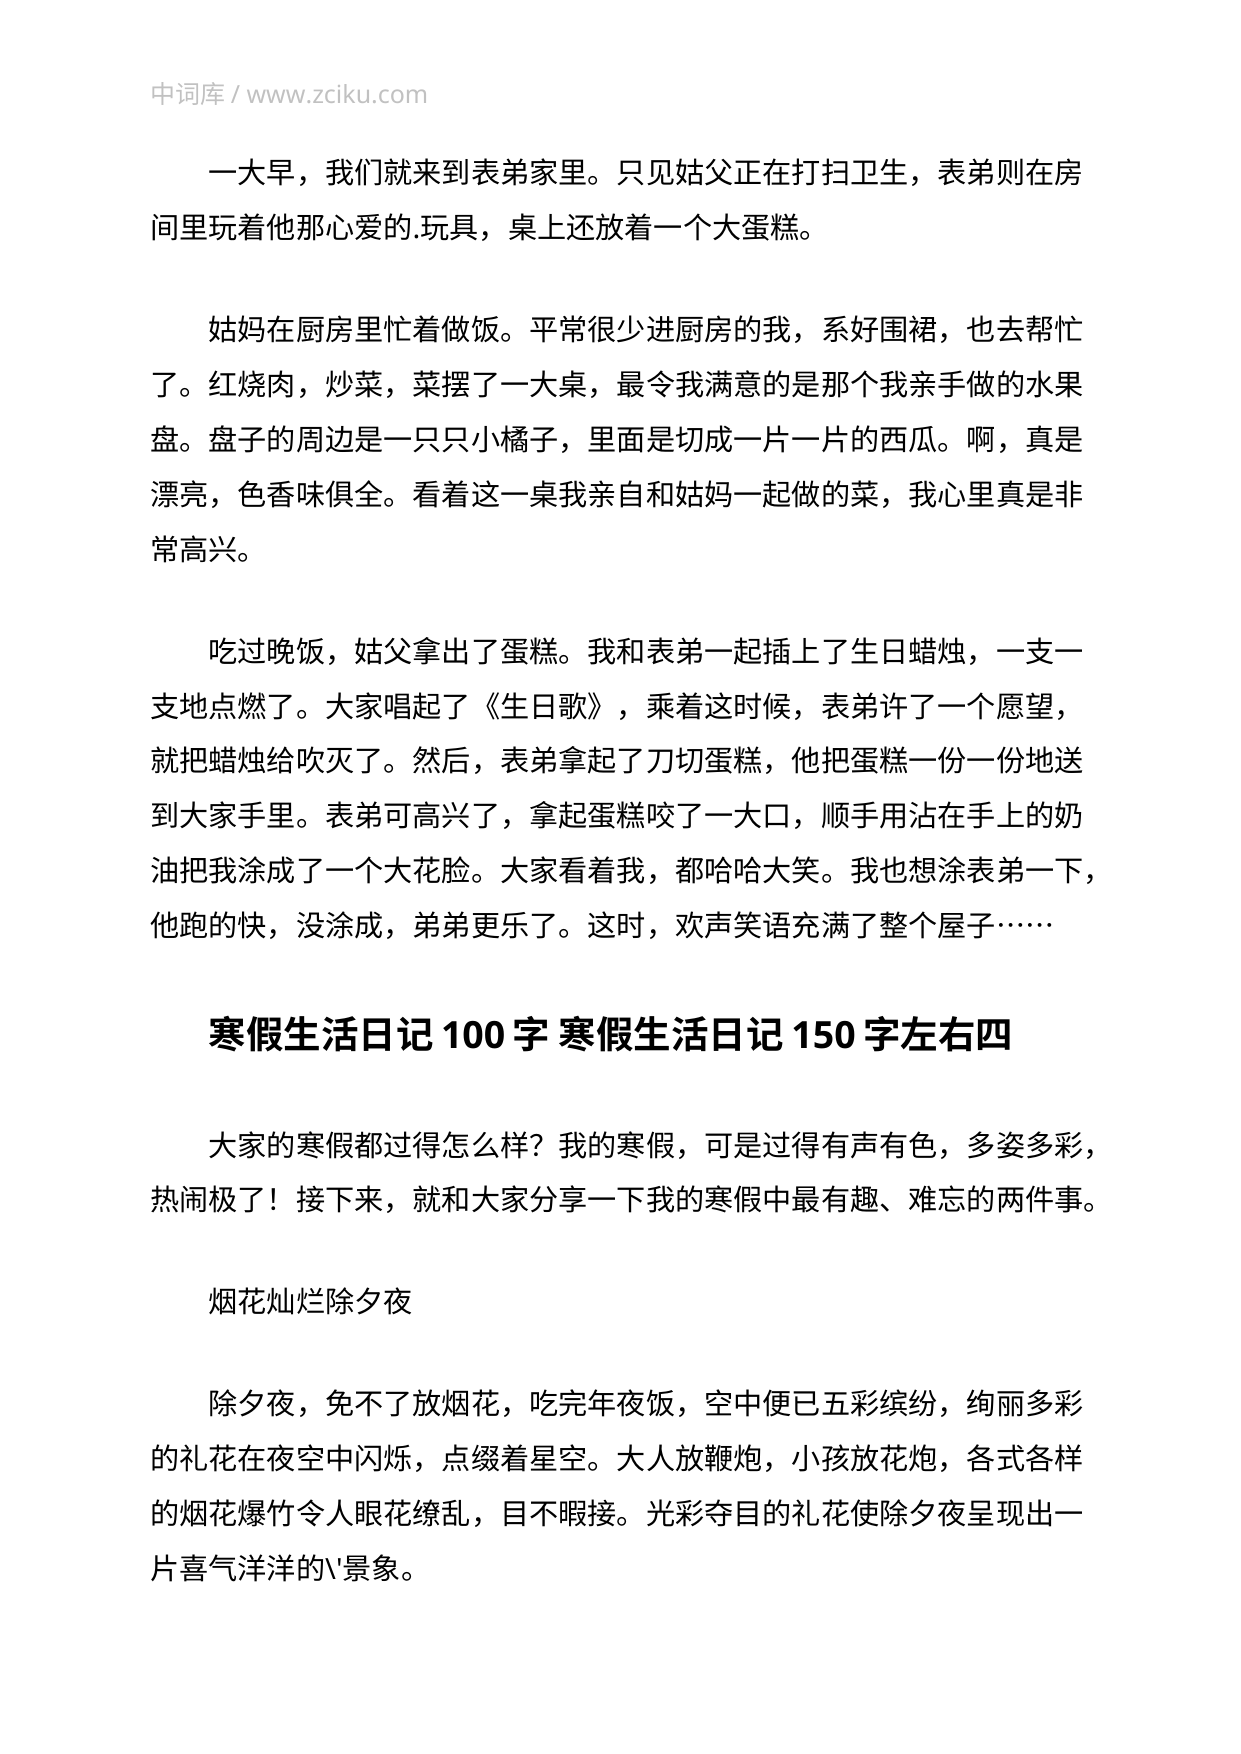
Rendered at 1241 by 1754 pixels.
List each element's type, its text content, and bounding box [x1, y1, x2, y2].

text 烟花灿烂除夕夜 [150, 1279, 1090, 1321]
text 姑妈在厨房里忙着做饭。平常很少进厨房的我，系好围裙，也去帮忙了。红烧肉，炒菜，菜摆了一大桌，最令我满意的是那个我亲手做的水果盘。盘子的周边是一只只小橘子，里面是切成一片一片的西瓜。啊，真是漂亮，色香味俱全。看着这一桌我亲自和姑妈一起做的菜，我心里真是非常高兴。 [150, 307, 1090, 569]
text 寒假生活日记100字 寒假生活日记150字左右四 [150, 1004, 1090, 1059]
text 一大早，我们就来到表弟家里。只见姑父正在打扫卫生，表弟则在房间里玩着他那心爱的.玩具，桌上还放着一个大蛋糕。 [150, 150, 1090, 247]
text 除夕夜，免不了放烟花，吃完年夜饭，空中便已五彩缤纷，绚丽多彩的礼花在夜空中闪烁，点缀着星空。大人放鞭炮，小孩放花炮，各式各样的烟花爆竹令人眼花缭乱，目不暇接。光彩夺目的礼花使除夕夜呈现出一片喜气洋洋的\'景象。 [150, 1381, 1090, 1588]
text 吃过晚饭，姑父拿出了蛋糕。我和表弟一起插上了生日蜡烛，一支一支地点燃了。大家唱起了《生日歌》，乘着这时候，表弟许了一个愿望，就把蜡烛给吹灭了。然后，表弟拿起了刀切蛋糕，他把蛋糕一份一份地送到大家手里。表弟可高兴了，拿起蛋糕咬了一大口，顺手用沾在手上的奶油把我涂成了一个大花脸。大家看着我，都哈哈大笑。我也想涂表弟一下，他跑的快，没涂成，弟弟更乐了。这时，欢声笑语充满了整个屋子…… [150, 628, 1090, 945]
text 大家的寒假都过得怎么样？我的寒假，可是过得有声有色，多姿多彩，热闹极了！接下来，就和大家分享一下我的寒假中最有趣、难忘的两件事。 [150, 1122, 1090, 1219]
